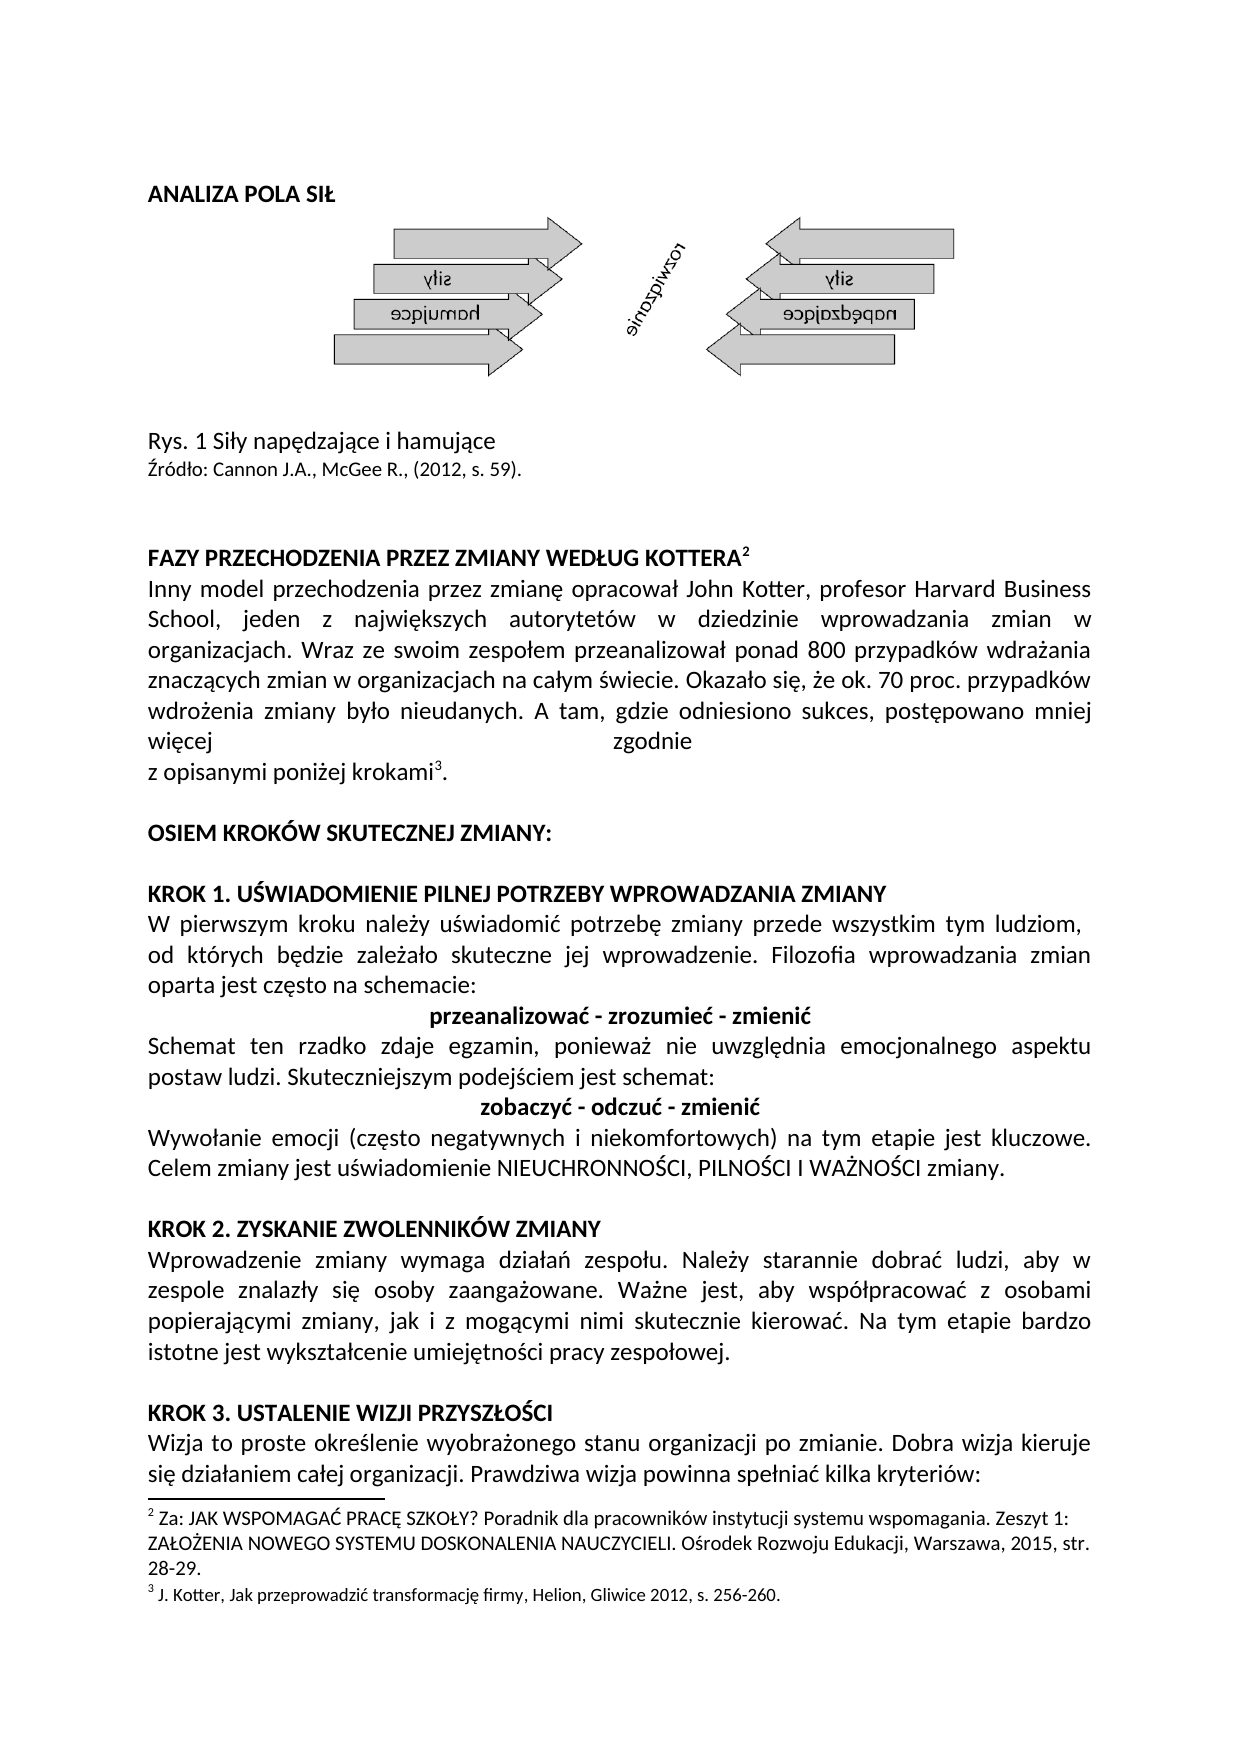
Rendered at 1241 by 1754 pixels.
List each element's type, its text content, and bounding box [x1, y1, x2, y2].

text Źródło: Cannon J.A., McGee R., (2012, s. 59). [148, 456, 1093, 481]
text Wprowadzenie zmiany wymaga działań zespołu. Należy starannie dobrać ludzi, aby w zespole znalazły się osoby zaangażowane. Ważne jest, aby współpracować z osobami popierającymi zmiany, jak i z mogącymi nimi skutecznie kierować. Na tym etapie bardzo istotne jest wykształcenie umiejętności pracy zespołowej. [148, 1244, 1093, 1366]
picture [261, 208, 979, 395]
text zobaczyć - odczuć - zmienić [148, 1092, 1093, 1122]
text KROK 1. UŚWIADOMIENIE PILNEJ POTRZEBY WPROWADZANIA ZMIANY [148, 878, 1093, 908]
text Rys. 1 Siły napędzające i hamujące [148, 425, 1093, 456]
text OSIEM KROKÓW SKUTECZNEJ ZMIANY: [148, 817, 1093, 847]
text Inny model przechodzenia przez zmianę opracował John Kotter, profesor Harvard Business School, jeden z największych autorytetów w dziedzinie wprowadzania zmian w organizacjach. Wraz ze swoim zespołem przeanalizował ponad 800 przypadków wdrażania znaczących zmian w organizacjach na całym świecie. Okazało się, że ok. 70 proc. przypadków wdrożenia zmiany było nieudanych. A tam, gdzie odniesiono sukces, postępowano mniej więcej zgodnie z opisanymi poniżej krokami. [148, 573, 1093, 786]
text Schemat ten rzadko zdaje egzamin, ponieważ nie uwzględnia emocjonalnego aspektu postaw ludzi. Skuteczniejszym podejściem jest schemat: [148, 1031, 1093, 1092]
text ANALIZA POLA SIŁ [148, 178, 1093, 209]
text Wywołanie emocji (często negatywnych i niekomfortowych) na tym etapie jest kluczowe. Celem zmiany jest uświadomienie NIEUCHRONNOŚCI, PILNOŚCI I WAŻNOŚCI zmiany. [148, 1122, 1093, 1183]
text W pierwszym kroku należy uświadomić potrzebę zmiany przede wszystkim tym ludziom, od których będzie zależało skuteczne jej wprowadzenie. Filozofia wprowadzania zmian oparta jest często na schemacie: [148, 908, 1093, 1000]
text przeanalizować - zrozumieć - zmienić [148, 1000, 1093, 1031]
text FAZY PRZECHODZENIA PRZEZ ZMIANY WEDŁUG KOTTERA [148, 542, 1093, 573]
text KROK 2. ZYSKANIE ZWOLENNIKÓW ZMIANY [148, 1214, 1093, 1244]
text Wizja to proste określenie wyobrażonego stanu organizacji po zmianie. Dobra wizja kieruje się działaniem całej organizacji. Prawdziwa wizja powinna spełniać kilka kryteriów: [148, 1427, 1093, 1488]
text KROK 3. USTALENIE WIZJI PRZYSZŁOŚCI [148, 1397, 1093, 1427]
